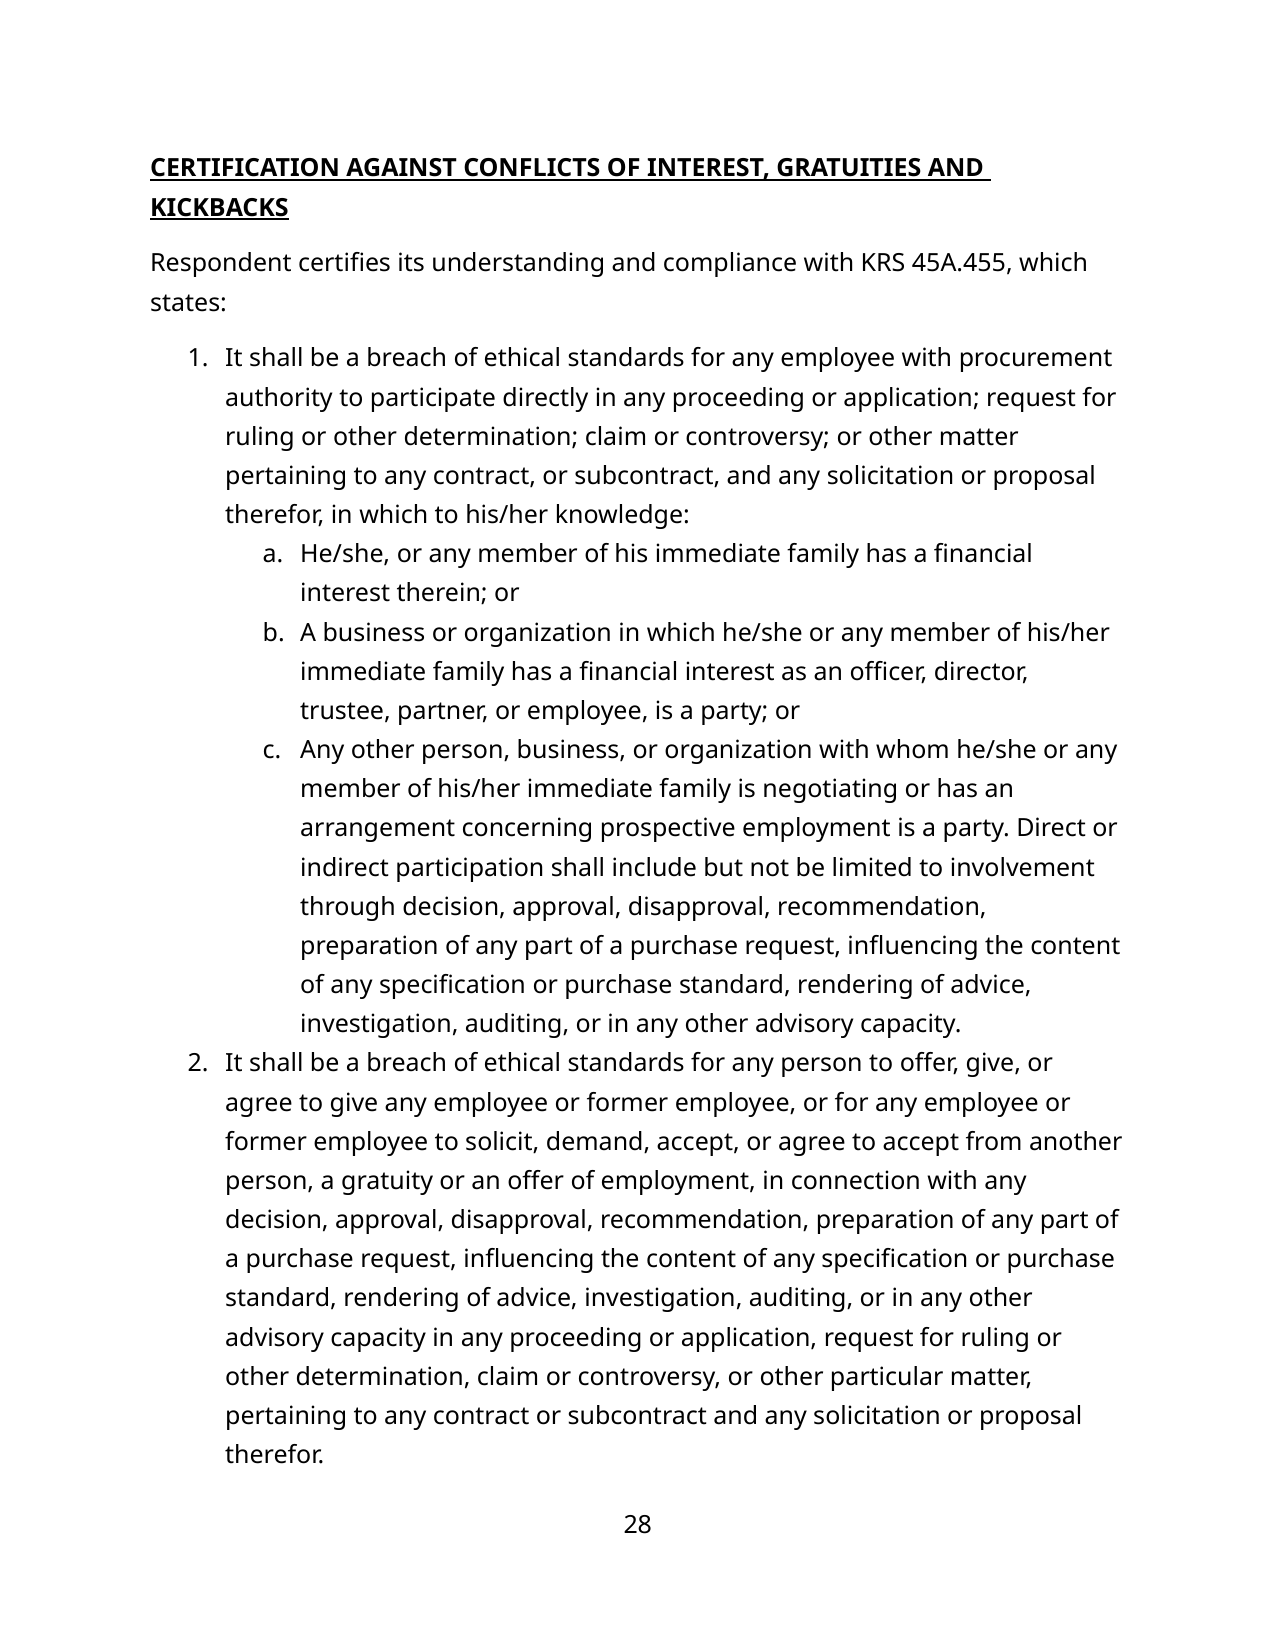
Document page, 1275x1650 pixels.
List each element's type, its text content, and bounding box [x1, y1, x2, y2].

list It shall be a breach of ethical standards for any person to offer, give, or agree to give any employee or former employee, or for any employee or former employee to solicit, demand, accept, or agree to accept from another person, a gratuity or an offer of employment, in connection with any decision, approval, disapproval, recommendation, preparation of any part of a purchase request, influencing the content of any specification or purchase standard, rendering of advice, investigation, auditing, or in any other advisory capacity in any proceeding or application, request for ruling or other determination, claim or controversy, or other particular matter, pertaining to any contract or subcontract and any solicitation or proposal therefor. [187, 1045, 1125, 1471]
list He/she, or any member of his immediate family has a financial interest therein; or [262, 536, 1125, 609]
text CERTIFICATION AGAINST CONFLICTS OF INTEREST, GRATUITIES AND KICKBACKS [150, 150, 1125, 223]
list Any other person, business, or organization with whom he/she or any member of his/her immediate family is negotiating or has an arrangement concerning prospective employment is a party. Direct or indirect participation shall include but not be limited to involvement through decision, approval, disapproval, recommendation, preparation of any part of a purchase request, influencing the content of any specification or purchase standard, rendering of advice, investigation, auditing, or in any other advisory capacity. [262, 732, 1125, 1040]
list It shall be a breach of ethical standards for any employee with procurement authority to participate directly in any proceeding or application; request for ruling or other determination; claim or controversy; or other matter pertaining to any contract, or subcontract, and any solicitation or proposal therefor, in which to his/her knowledge: [187, 340, 1125, 531]
list A business or organization in which he/she or any member of his/her immediate family has a financial interest as an officer, director, trustee, partner, or employee, is a party; or [262, 614, 1125, 727]
text Respondent certifies its understanding and compliance with KRS 45A.455, which states: [150, 245, 1125, 318]
